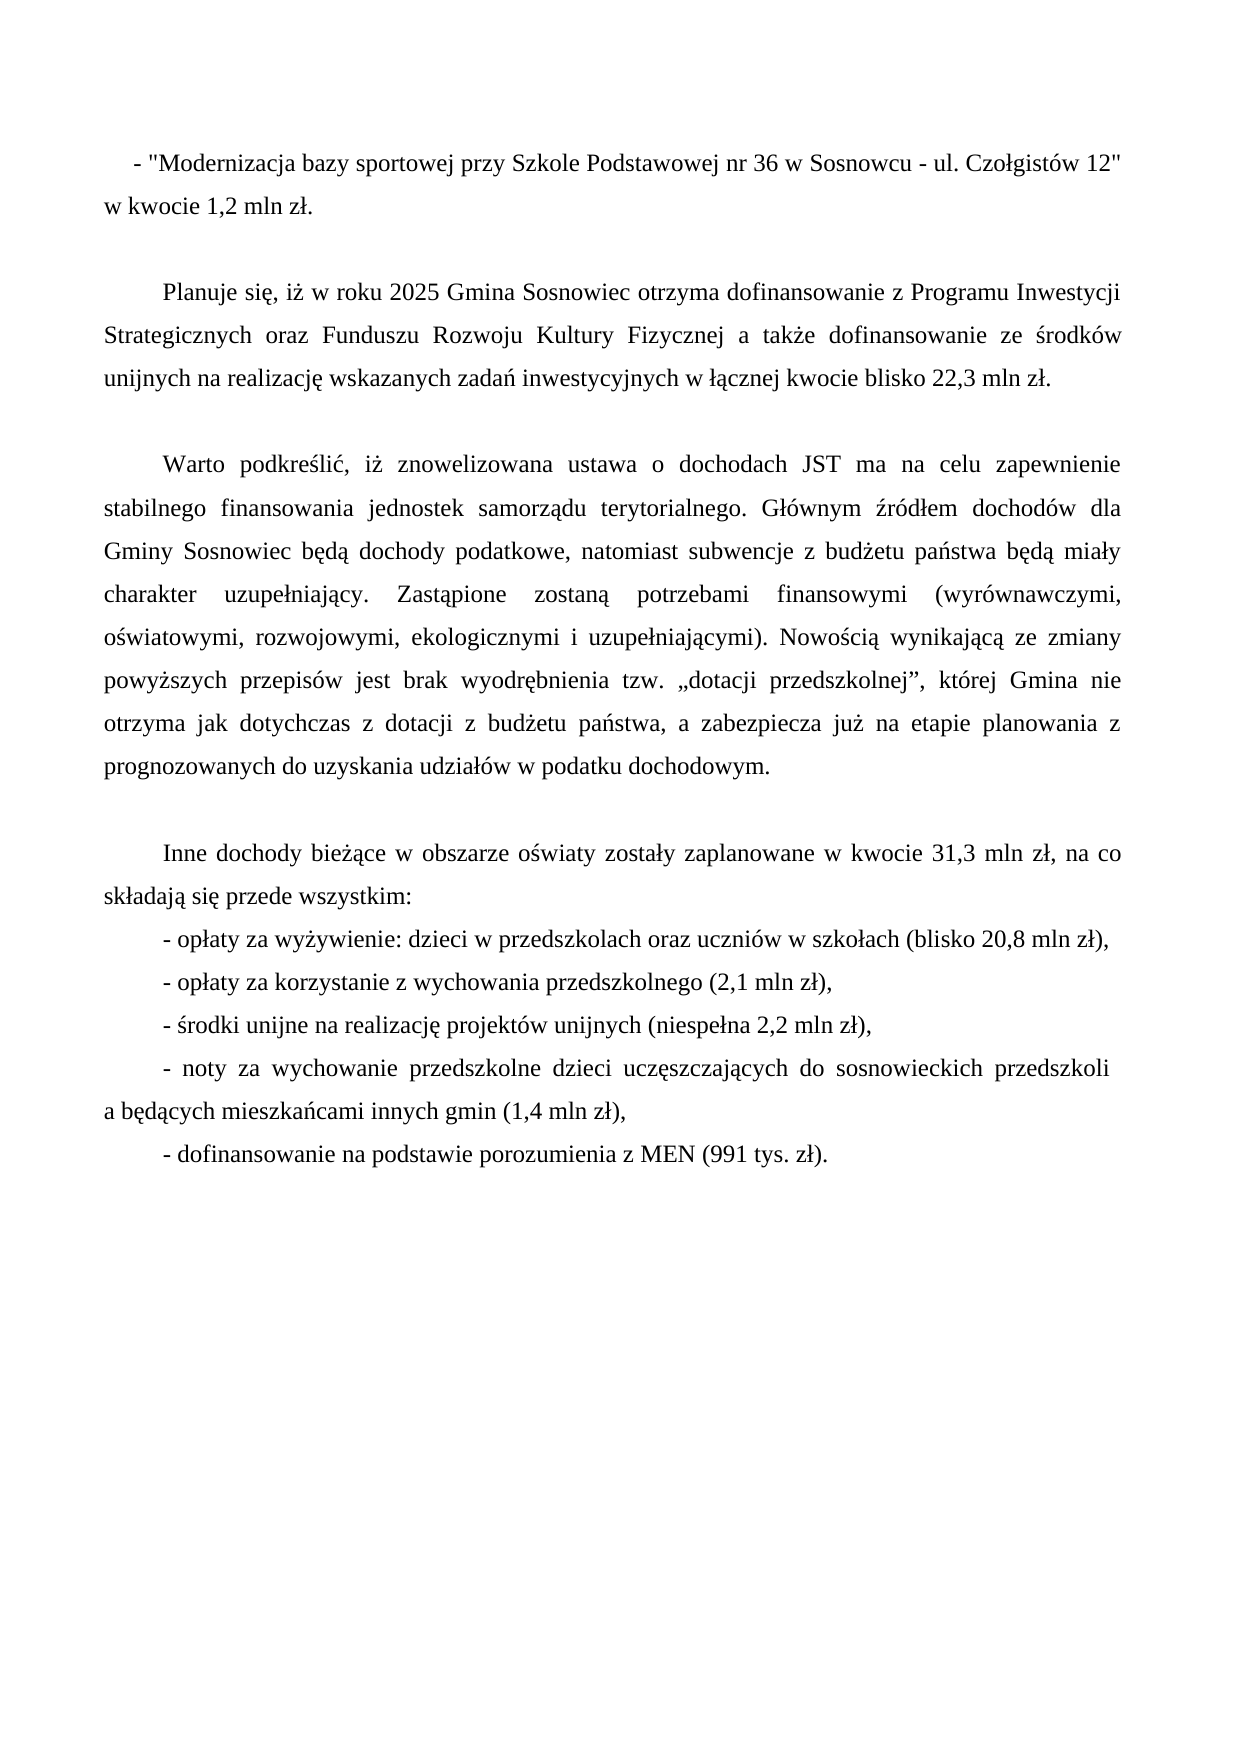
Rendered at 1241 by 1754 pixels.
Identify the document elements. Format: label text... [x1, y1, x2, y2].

text - opłaty za korzystanie z wychowania przedszkolnego (2,1 mln zł), [103, 967, 1122, 996]
text - noty za wychowanie przedszkolne dzieci uczęszczających do sosnowieckich przedszkoli a będących mieszkańcami innych gmin (1,4 mln zł), [103, 1053, 1122, 1125]
text Inne dochody bieżące w obszarze oświaty zostały zaplanowane w kwocie 31,3 mln zł, na co składają się przede wszystkim: [103, 838, 1122, 909]
text - "Modernizacja bazy sportowej przy Szkole Podstawowej nr 36 w Sosnowcu - ul. Czołgistów 12" w kwocie 1,2 mln zł. [103, 148, 1122, 219]
text - opłaty za wyżywienie: dzieci w przedszkolach oraz uczniów w szkołach (blisko 20,8 mln zł), [103, 924, 1122, 953]
text Planuje się, iż w roku 2025 Gmina Sosnowiec otrzyma dofinansowanie z Programu Inwestycji Strategicznych oraz Funduszu Rozwoju Kultury Fizycznej a także dofinansowanie ze środków unijnych na realizację wskazanych zadań inwestycyjnych w łącznej kwocie blisko 22,3 mln zł. [103, 277, 1122, 392]
text - środki unijne na realizację projektów unijnych (niespełna 2,2 mln zł), [103, 1010, 1122, 1039]
text - dofinansowanie na podstawie porozumienia z MEN (991 tys. zł). [103, 1139, 1122, 1168]
text Warto podkreślić, iż znowelizowana ustawa o dochodach JST ma na celu zapewnienie stabilnego finansowania jednostek samorządu terytorialnego. Głównym źródłem dochodów dla Gminy Sosnowiec będą dochody podatkowe, natomiast subwencje z budżetu państwa będą miały charakter uzupełniający. Zastąpione zostaną potrzebami finansowymi (wyrównawczymi, oświatowymi, rozwojowymi, ekologicznymi i uzupełniającymi). Nowością wynikającą ze zmiany powyższych przepisów jest brak wyodrębnienia tzw. „dotacji przedszkolnej”, której Gmina nie otrzyma jak dotychczas z dotacji z budżetu państwa, a zabezpiecza już na etapie planowania z prognozowanych do uzyskania udziałów w podatku dochodowym. [103, 449, 1122, 780]
